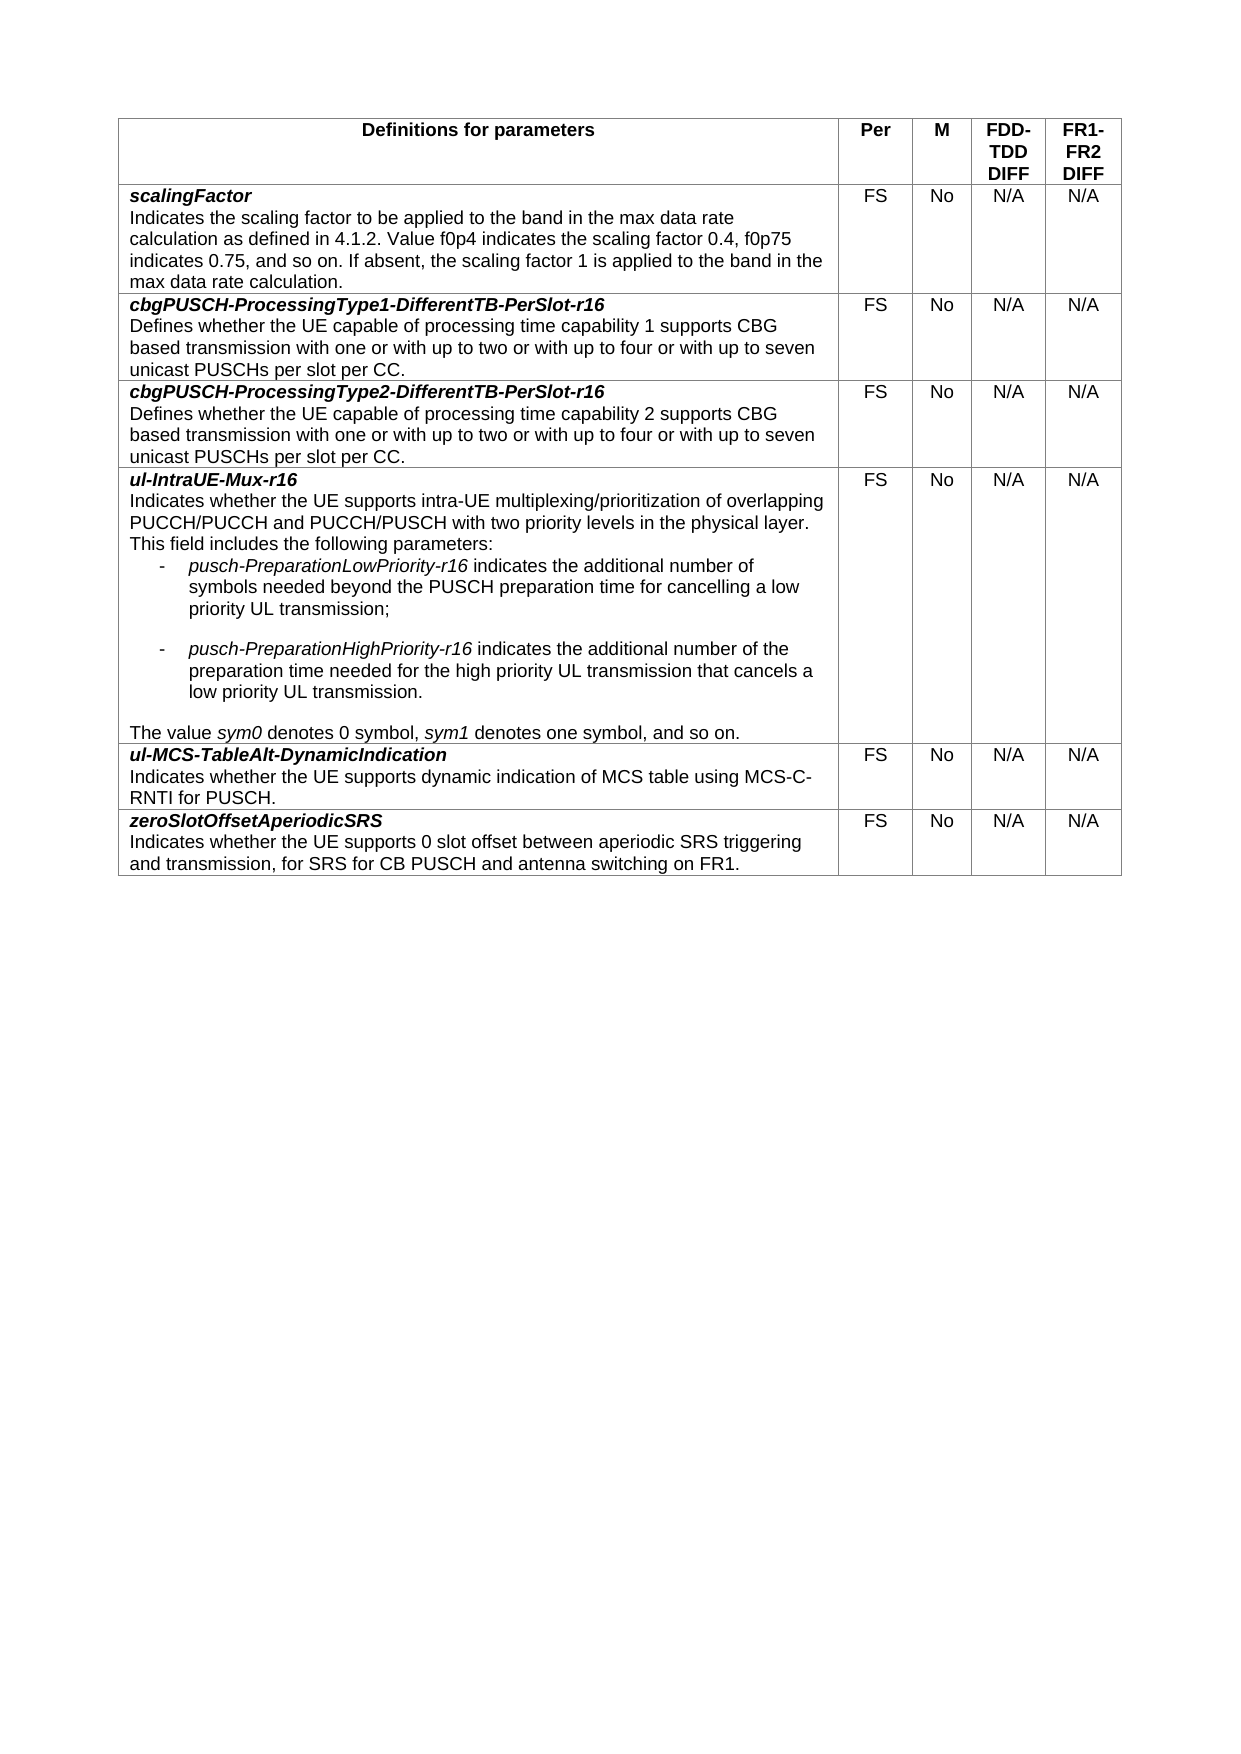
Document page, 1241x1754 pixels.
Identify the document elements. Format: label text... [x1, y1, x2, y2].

table_header Per [839, 119, 912, 184]
table_cell N/A [972, 294, 1045, 380]
table_cell No [913, 185, 971, 293]
table_header FR1-FR2 DIFF [1046, 119, 1121, 184]
table_cell FS [839, 294, 912, 380]
table_cell N/A [1046, 381, 1121, 467]
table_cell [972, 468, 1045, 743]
table_cell scalingFactor Indicates the scaling factor to be applied to the band in the max data rate calculation as defined in 4.1.2. Value f0p4 indicates the scaling factor 0.4, f0p75 indicates 0.75, and so on. If absent, the scaling factor 1 is applied to the band in the max data rate calculation. [119, 185, 838, 293]
table_cell FS [839, 381, 912, 467]
table_cell cbgPUSCH-ProcessingType1-DifferentTB-PerSlot-r16 Defines whether the UE capable of processing time capability 1 supports CBG based transmission with one or with up to two or with up to four or with up to seven unicast PUSCHs per slot per CC. [119, 294, 838, 380]
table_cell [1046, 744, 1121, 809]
table_cell N/A [1046, 294, 1121, 380]
table_cell FS [839, 185, 912, 293]
table_cell N/A [972, 381, 1045, 467]
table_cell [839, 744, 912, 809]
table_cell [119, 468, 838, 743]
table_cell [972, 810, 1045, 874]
table_header FDD-TDD DIFF [972, 119, 1045, 184]
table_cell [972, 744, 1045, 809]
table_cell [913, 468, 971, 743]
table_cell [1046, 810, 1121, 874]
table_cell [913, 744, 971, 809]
table_cell No [913, 294, 971, 380]
table_cell N/A [1046, 185, 1121, 293]
table_header Definitions for parameters [119, 119, 838, 184]
table_cell No [913, 381, 971, 467]
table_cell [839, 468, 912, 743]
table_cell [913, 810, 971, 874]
table_header M [913, 119, 971, 184]
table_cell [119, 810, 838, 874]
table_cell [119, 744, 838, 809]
table_cell cbgPUSCH-ProcessingType2-DifferentTB-PerSlot-r16 Defines whether the UE capable of processing time capability 2 supports CBG based transmission with one or with up to two or with up to four or with up to seven unicast PUSCHs per slot per CC. [119, 381, 838, 467]
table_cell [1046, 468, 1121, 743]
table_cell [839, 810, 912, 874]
table_cell N/A [972, 185, 1045, 293]
